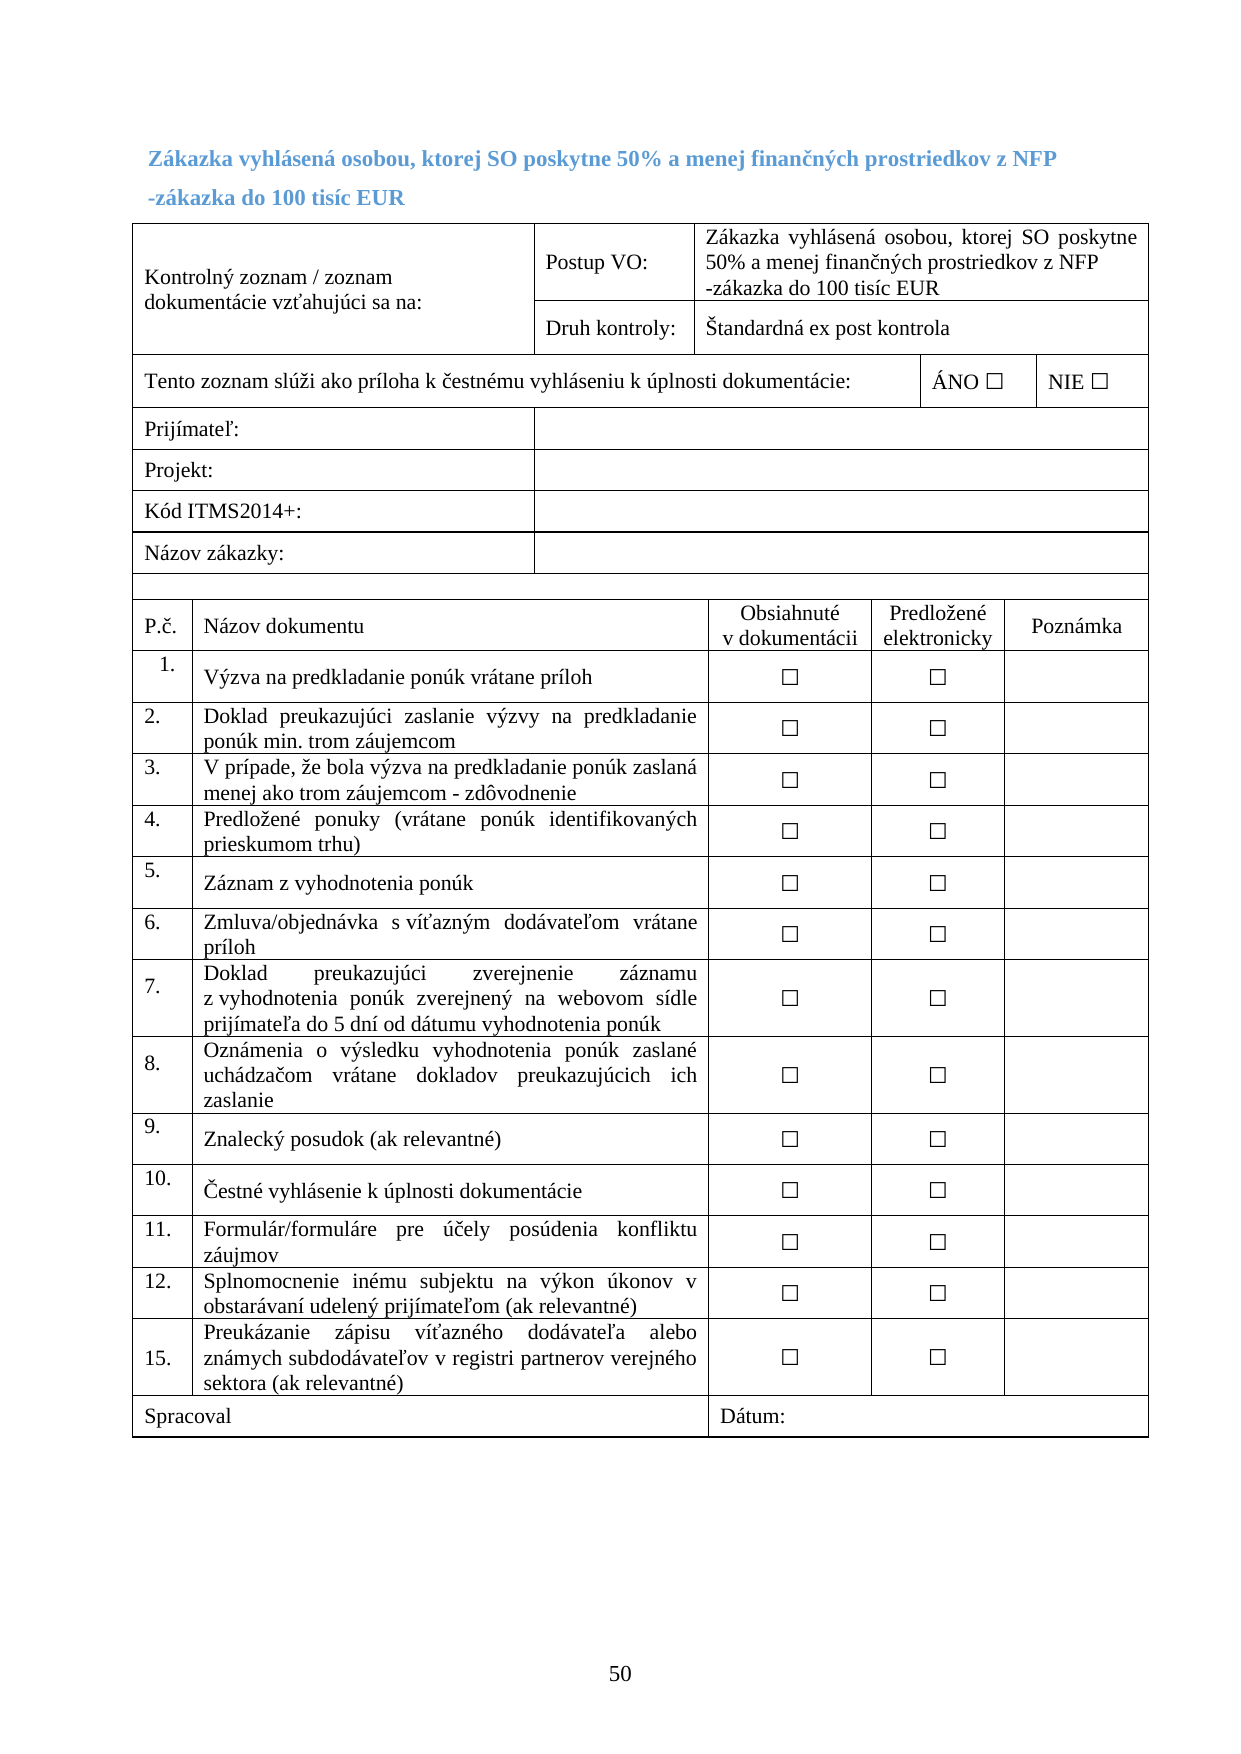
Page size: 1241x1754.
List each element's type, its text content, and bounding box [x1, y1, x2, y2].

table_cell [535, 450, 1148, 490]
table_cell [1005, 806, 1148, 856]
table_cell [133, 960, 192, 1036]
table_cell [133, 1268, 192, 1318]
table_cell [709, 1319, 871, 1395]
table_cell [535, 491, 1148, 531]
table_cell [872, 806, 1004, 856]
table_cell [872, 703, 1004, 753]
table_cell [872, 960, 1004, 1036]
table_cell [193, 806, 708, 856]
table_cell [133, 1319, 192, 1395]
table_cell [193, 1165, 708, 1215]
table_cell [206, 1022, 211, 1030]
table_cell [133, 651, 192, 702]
text -zákazka do 100 tisíc EUR [148, 184, 1092, 211]
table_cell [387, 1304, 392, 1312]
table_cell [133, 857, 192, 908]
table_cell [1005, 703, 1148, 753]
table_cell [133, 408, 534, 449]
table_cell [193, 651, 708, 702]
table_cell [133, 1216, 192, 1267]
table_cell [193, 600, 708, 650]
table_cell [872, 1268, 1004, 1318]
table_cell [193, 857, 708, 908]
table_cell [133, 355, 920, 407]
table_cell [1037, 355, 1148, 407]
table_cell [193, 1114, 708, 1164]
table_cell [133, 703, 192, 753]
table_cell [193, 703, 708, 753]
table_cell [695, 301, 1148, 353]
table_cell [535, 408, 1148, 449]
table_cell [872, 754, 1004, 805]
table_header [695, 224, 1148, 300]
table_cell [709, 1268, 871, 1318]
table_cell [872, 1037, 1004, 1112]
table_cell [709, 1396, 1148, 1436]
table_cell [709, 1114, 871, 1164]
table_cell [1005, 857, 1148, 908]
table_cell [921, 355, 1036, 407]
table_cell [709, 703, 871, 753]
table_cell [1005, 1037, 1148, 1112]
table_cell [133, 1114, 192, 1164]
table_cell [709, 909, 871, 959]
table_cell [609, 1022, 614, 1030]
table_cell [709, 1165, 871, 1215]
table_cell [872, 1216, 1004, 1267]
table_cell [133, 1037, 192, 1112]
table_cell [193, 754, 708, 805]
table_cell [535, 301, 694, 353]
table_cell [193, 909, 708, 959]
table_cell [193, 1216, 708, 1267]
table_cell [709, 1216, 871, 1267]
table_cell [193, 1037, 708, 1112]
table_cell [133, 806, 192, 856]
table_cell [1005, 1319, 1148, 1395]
text Zákazka vyhlásená osobou, ktorej SO poskytne 50% a menej finančných prostriedkov z NFP [148, 145, 1092, 172]
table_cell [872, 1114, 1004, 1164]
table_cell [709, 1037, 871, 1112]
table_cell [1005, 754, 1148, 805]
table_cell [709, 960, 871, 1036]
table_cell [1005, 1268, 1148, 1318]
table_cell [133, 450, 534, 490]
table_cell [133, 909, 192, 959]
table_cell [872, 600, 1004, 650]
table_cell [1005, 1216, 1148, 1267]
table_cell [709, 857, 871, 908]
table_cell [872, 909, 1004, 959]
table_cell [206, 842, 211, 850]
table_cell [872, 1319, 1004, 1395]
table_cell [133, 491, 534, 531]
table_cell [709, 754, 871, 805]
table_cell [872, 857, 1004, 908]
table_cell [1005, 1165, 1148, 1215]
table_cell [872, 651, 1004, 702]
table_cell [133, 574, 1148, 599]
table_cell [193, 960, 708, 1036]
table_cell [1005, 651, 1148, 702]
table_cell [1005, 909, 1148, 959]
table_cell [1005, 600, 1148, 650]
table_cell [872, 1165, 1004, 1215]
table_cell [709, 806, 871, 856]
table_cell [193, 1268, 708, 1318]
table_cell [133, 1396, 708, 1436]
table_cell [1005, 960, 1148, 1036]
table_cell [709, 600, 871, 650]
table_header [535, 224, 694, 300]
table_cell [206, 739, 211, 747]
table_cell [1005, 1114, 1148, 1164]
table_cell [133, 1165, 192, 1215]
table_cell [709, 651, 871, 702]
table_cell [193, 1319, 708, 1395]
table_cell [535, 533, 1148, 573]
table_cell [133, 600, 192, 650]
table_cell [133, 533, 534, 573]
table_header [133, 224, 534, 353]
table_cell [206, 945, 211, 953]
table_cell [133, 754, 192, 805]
